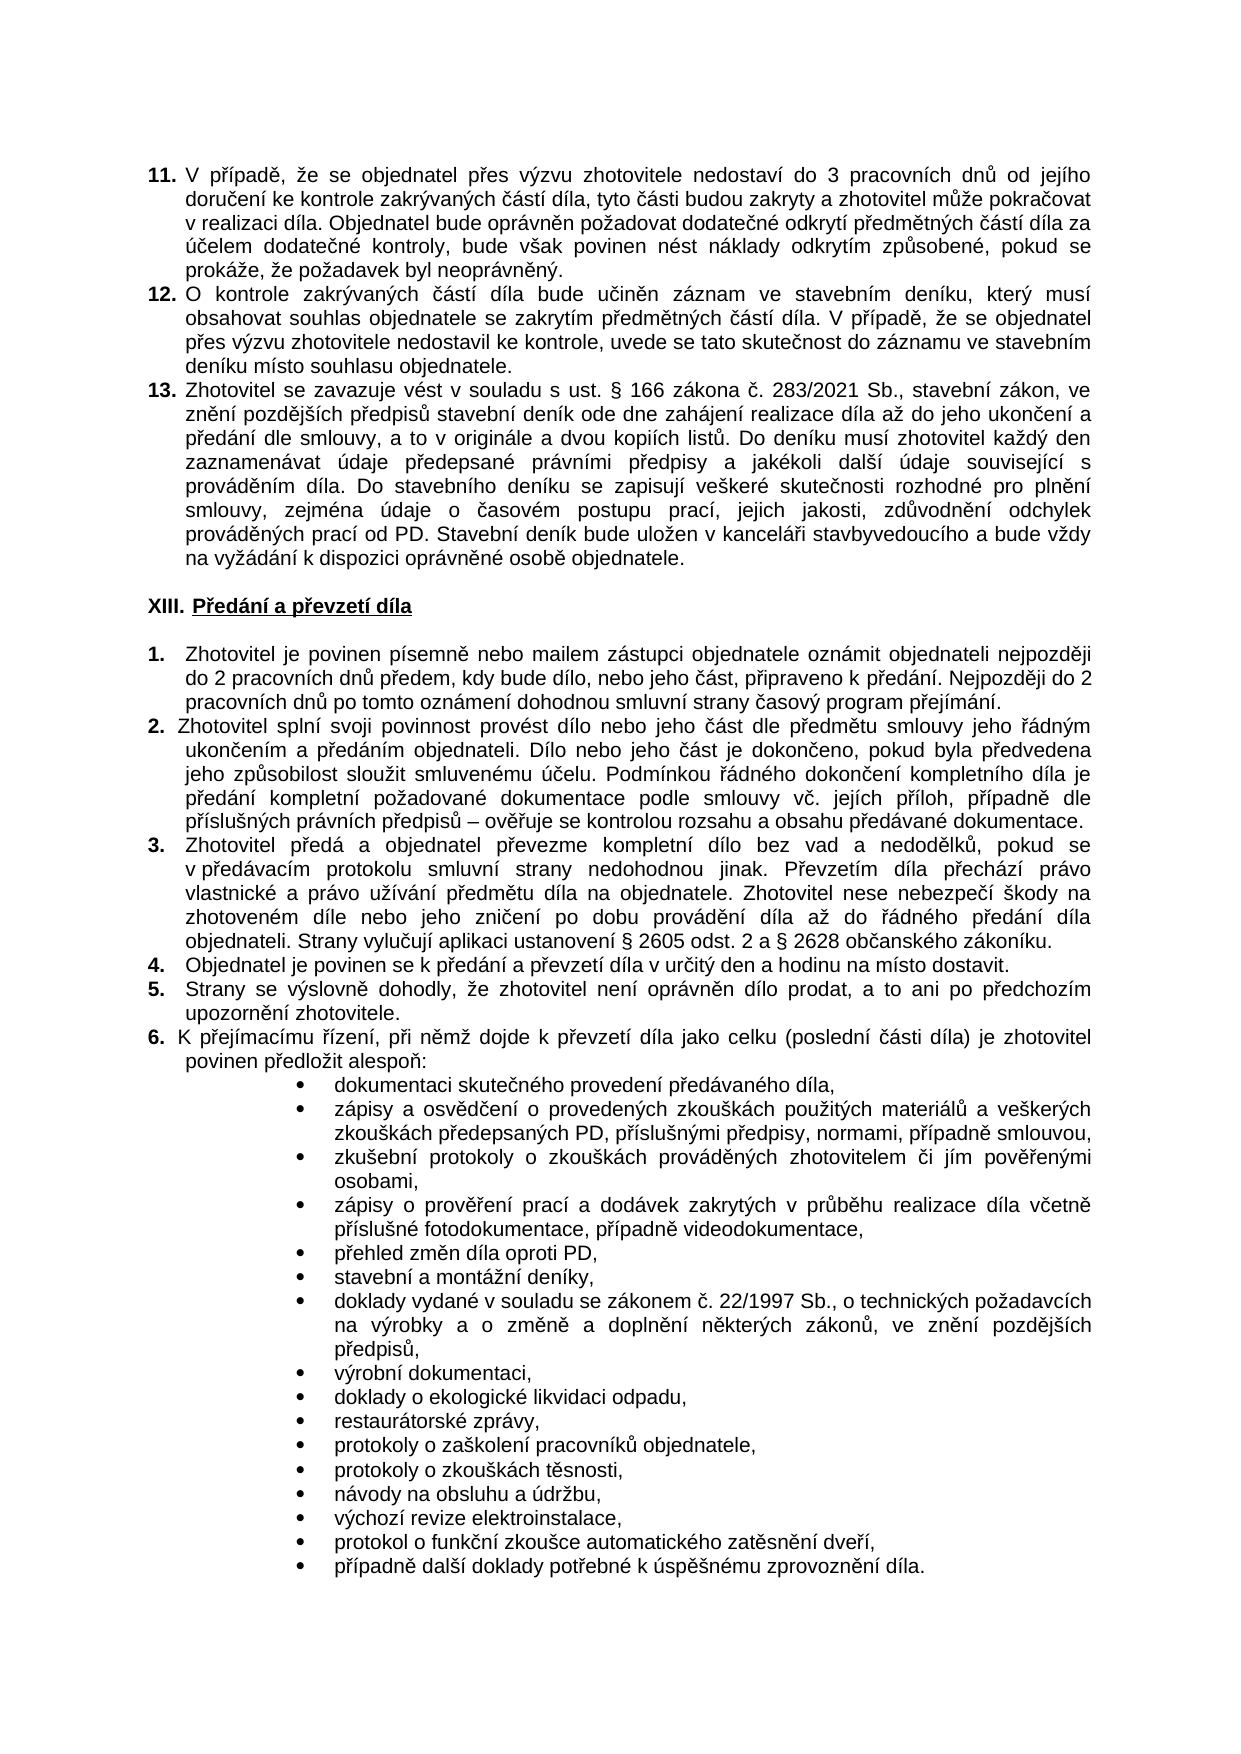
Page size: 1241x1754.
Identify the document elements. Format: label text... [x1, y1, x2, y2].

list dokumentaci skutečného provedení předávaného díla, [297, 1073, 1092, 1097]
text XIII. Předání a převzetí díla [148, 594, 1092, 618]
list K přejímacímu řízení, při němž dojde k převzetí díla jako celku (poslední části díla) je zhotovitel povinen předložit alespoň: [148, 1025, 1092, 1073]
list V případě, že se objednatel přes výzvu zhotovitele nedostaví do 3 pracovních dnů od jejího doručení ke kontrole zakrývaných částí díla, tyto části budou zakryty a zhotovitel může pokračovat v realizaci díla. Objednatel bude oprávněn požadovat dodatečné odkrytí předmětných částí díla za účelem dodatečné kontroly, bude však povinen nést náklady odkrytím způsobené, pokud se prokáže, že požadavek byl neoprávněný. [148, 162, 1092, 282]
list stavební a montážní deníky, [297, 1265, 1092, 1289]
list Zhotovitel se zavazuje vést v souladu s ust. § 166 zákona č. 283/2021 Sb., stavební zákon, ve znění pozdějších předpisů stavební deník ode dne zahájení realizace díla až do jeho ukončení a předání dle smlouvy, a to v originále a dvou kopiích listů. Do deníku musí zhotovitel každý den zaznamenávat údaje předepsané právními předpisy a jakékoli další údaje související s prováděním díla. Do stavebního deníku se zapisují veškeré skutečnosti rozhodné pro plnění smlouvy, zejména údaje o časovém postupu prací, jejich jakosti, zdůvodnění odchylek prováděných prací od PD. Stavební deník bude uložen v kanceláři stavbyvedoucího a bude vždy na vyžádání k dispozici oprávněné osobě objednatele. [148, 378, 1092, 570]
list Strany se výslovně dohodly, že zhotovitel není oprávněn dílo prodat, a to ani po předchozím upozornění zhotovitele. [148, 977, 1092, 1025]
list případně další doklady potřebné k úspěšnému zprovoznění díla. [297, 1554, 1092, 1578]
list restaurátorské zprávy, [297, 1409, 1092, 1433]
list protokol o funkční zkoušce automatického zatěsnění dveří, [297, 1529, 1092, 1554]
list zkušební protokoly o zkouškách prováděných zhotovitelem či jím pověřenými osobami, [297, 1145, 1092, 1193]
list zápisy a osvědčení o provedených zkouškách použitých materiálů a veškerých zkouškách předepsaných PD, příslušnými předpisy, normami, případně smlouvou, [297, 1097, 1092, 1145]
list O kontrole zakrývaných částí díla bude učiněn záznam ve stavebním deníku, který musí obsahovat souhlas objednatele se zakrytím předmětných částí díla. V případě, že se objednatel přes výzvu zhotovitele nedostavil ke kontrole, uvede se tato skutečnost do záznamu ve stavebním deníku místo souhlasu objednatele. [148, 282, 1092, 378]
list protokoly o zkouškách těsnosti, [297, 1457, 1092, 1481]
list doklady o ekologické likvidaci odpadu, [297, 1385, 1092, 1409]
list výrobní dokumentaci, [297, 1361, 1092, 1385]
list Objednatel je povinen se k předání a převzetí díla v určitý den a hodinu na místo dostavit. [148, 953, 1092, 977]
list Zhotovitel splní svoji povinnost provést dílo nebo jeho část dle předmětu smlouvy jeho řádným ukončením a předáním objednateli. Dílo nebo jeho část je dokončeno, pokud byla předvedena jeho způsobilost sloužit smluvenému účelu. Podmínkou řádného dokončení kompletního díla je předání kompletní požadované dokumentace podle smlouvy vč. jejích příloh, případně dle příslušných právních předpisů – ověřuje se kontrolou rozsahu a obsahu předávané dokumentace. [148, 713, 1092, 833]
list návody na obsluhu a údržbu, [297, 1481, 1092, 1506]
list protokoly o zaškolení pracovníků objednatele, [297, 1433, 1092, 1457]
list zápisy o prověření prací a dodávek zakrytých v průběhu realizace díla včetně příslušné fotodokumentace, případně videodokumentace, [297, 1193, 1092, 1241]
list Zhotovitel je povinen písemně nebo mailem zástupci objednatele oznámit objednateli nejpozději do 2 pracovních dnů předem, kdy bude dílo, nebo jeho část, připraveno k předání. Nejpozději do 2 pracovních dnů po tomto oznámení dohodnou smluvní strany časový program přejímání. [148, 642, 1092, 713]
list přehled změn díla oproti PD, [297, 1241, 1092, 1265]
list Zhotovitel předá a objednatel převezme kompletní dílo bez vad a nedodělků, pokud se v předávacím protokolu smluvní strany nedohodnou jinak. Převzetím díla přechází právo vlastnické a právo užívání předmětu díla na objednatele. Zhotovitel nese nebezpečí škody na zhotoveném díle nebo jeho zničení po dobu provádění díla až do řádného předání díla objednateli. Strany vylučují aplikaci ustanovení § 2605 odst. 2 a § 2628 občanského zákoníku. [148, 833, 1092, 953]
list doklady vydané v souladu se zákonem č. 22/1997 Sb., o technických požadavcích na výrobky a o změně a doplnění některých zákonů, ve znění pozdějších předpisů, [297, 1289, 1092, 1361]
list výchozí revize elektroinstalace, [297, 1506, 1092, 1529]
